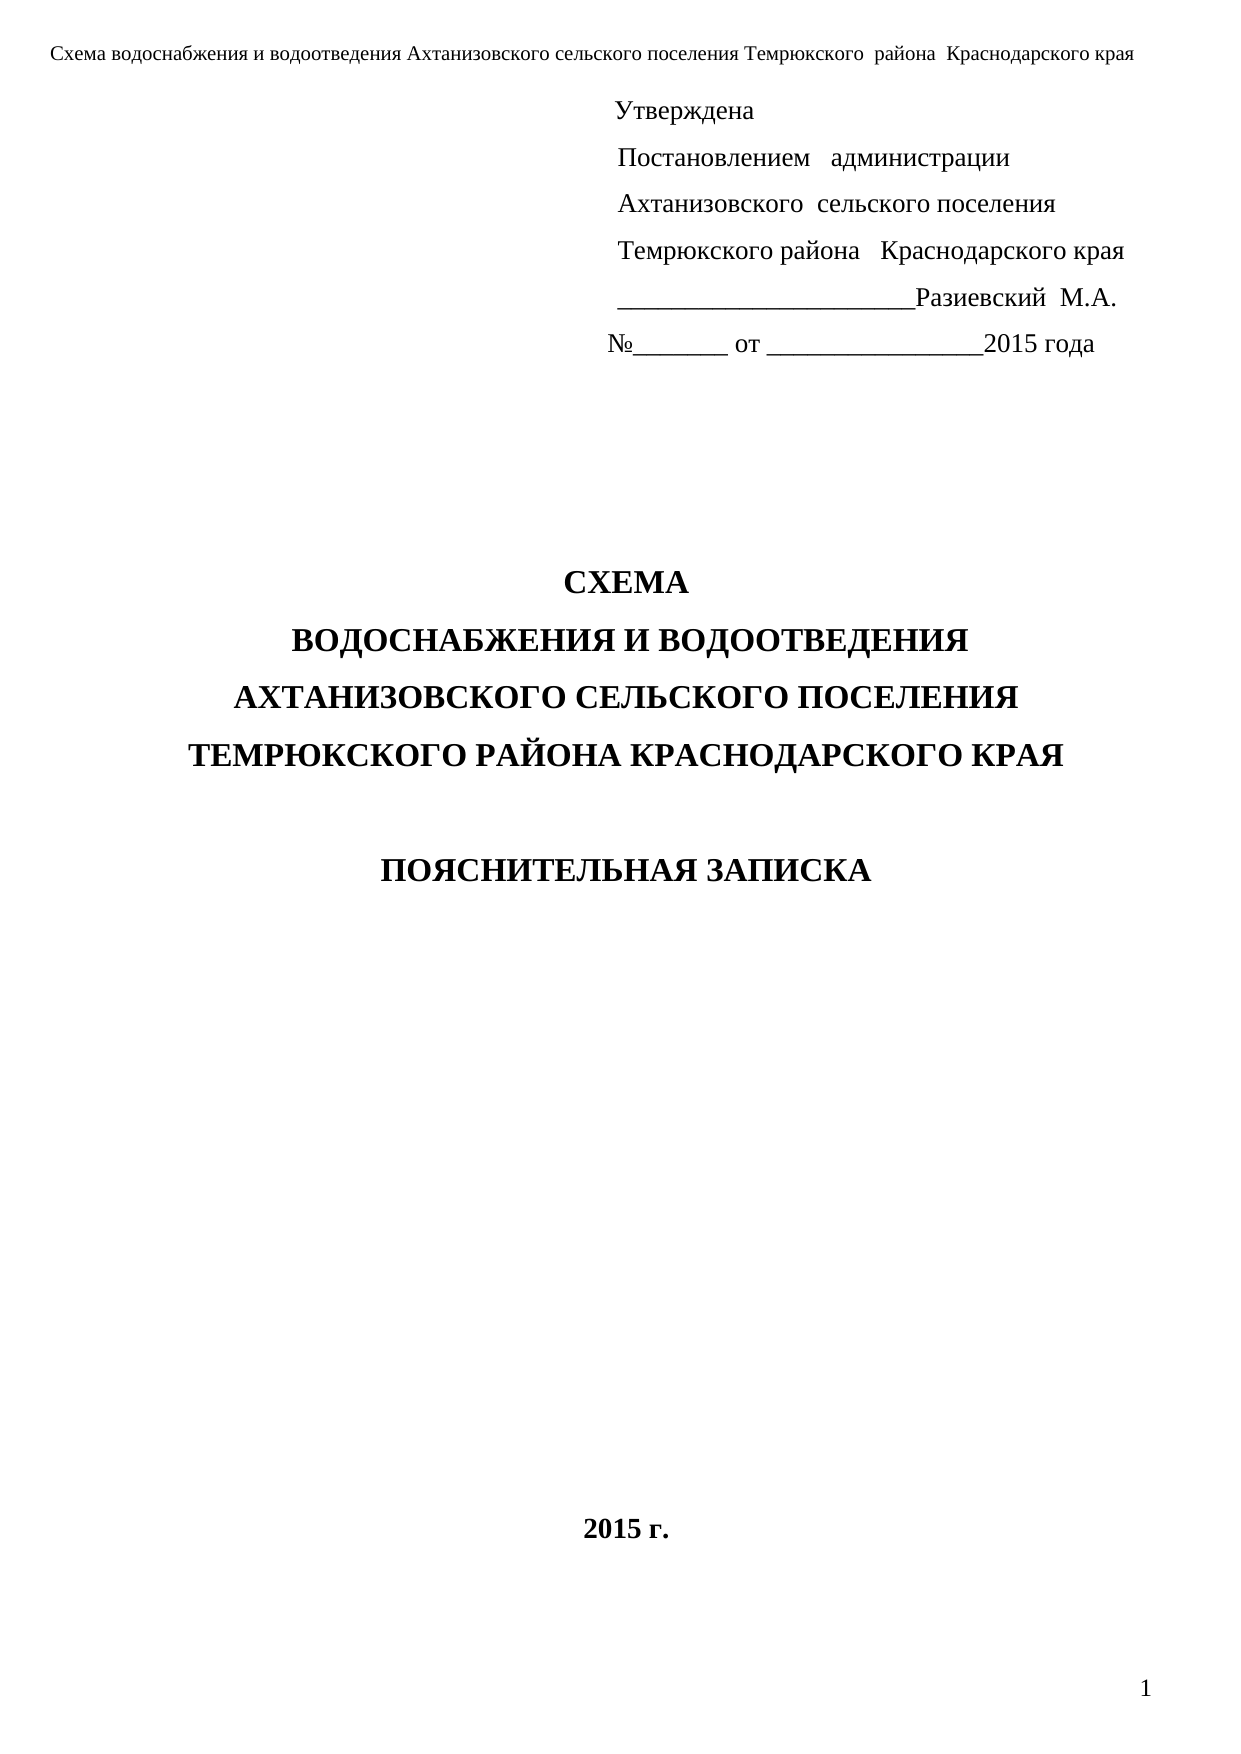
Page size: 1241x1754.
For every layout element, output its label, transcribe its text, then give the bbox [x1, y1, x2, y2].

text ВОДОСНАБЖЕНИЯ И ВОДООТВЕДЕНИЯ [100, 620, 1152, 658]
text СХЕМА [100, 562, 1152, 601]
text АХТАНИЗОВСКОГО СЕЛЬСКОГО ПОСЕЛЕНИЯ [100, 677, 1152, 716]
text ТЕМРЮКСКОГО РАЙОНА КРАСНОДАРСКОГО КРАЯ [100, 735, 1152, 773]
text Ахтанизовского сельского поселения [617, 187, 1152, 219]
text Утверждена [100, 94, 1152, 125]
text Постановлением администрации [617, 141, 1152, 172]
text 2015 г. [100, 1511, 1152, 1544]
text №_______ от ________________2015 года [100, 327, 1152, 359]
text ПОЯСНИТЕЛЬНАЯ ЗАПИСКА [100, 850, 1152, 938]
text ______________________Разиевский М.А. [617, 281, 1152, 312]
text Темрюкского района Краснодарского края [617, 234, 1152, 265]
